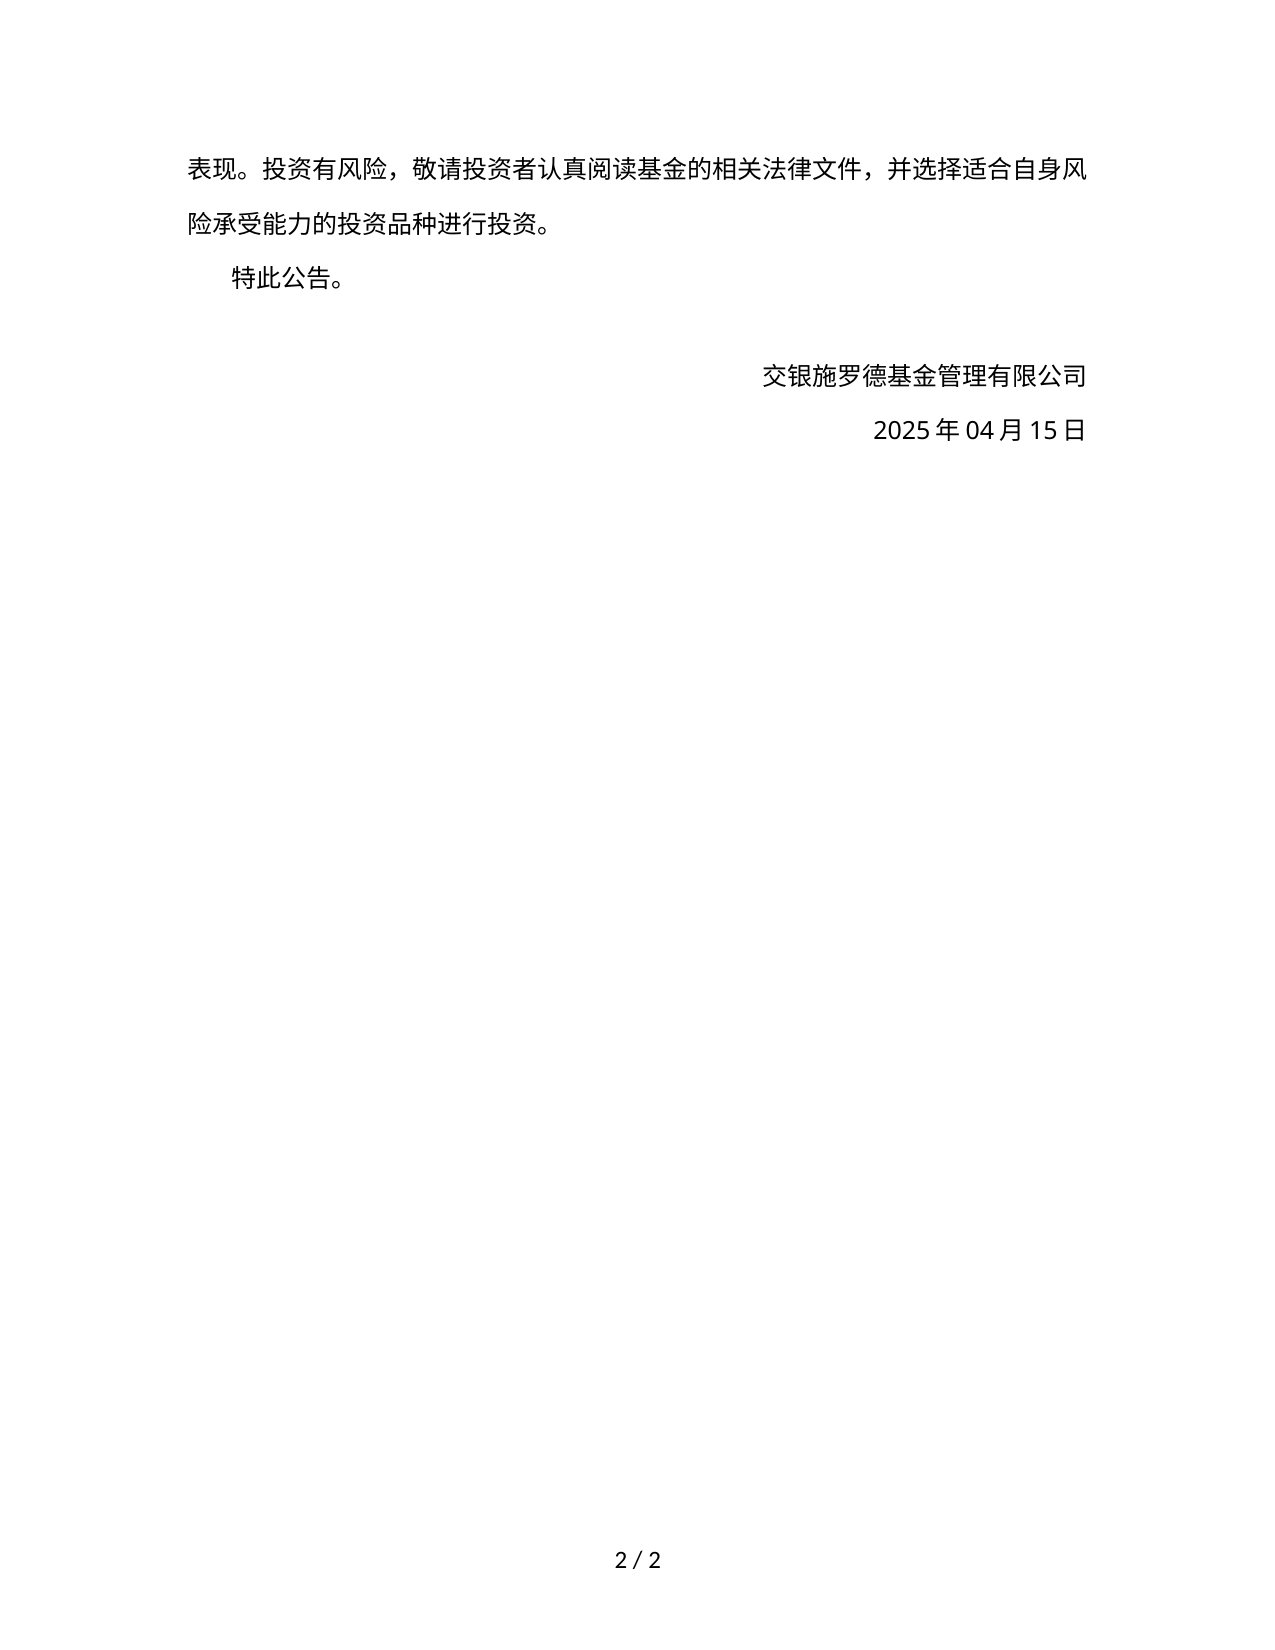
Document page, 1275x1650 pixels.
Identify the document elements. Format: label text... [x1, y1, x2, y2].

text 2025年04月15日 [187, 411, 1087, 447]
text 交银施罗德基金管理有限公司 [187, 356, 1087, 392]
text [187, 150, 1087, 241]
text 特此公告。 [187, 259, 1087, 295]
